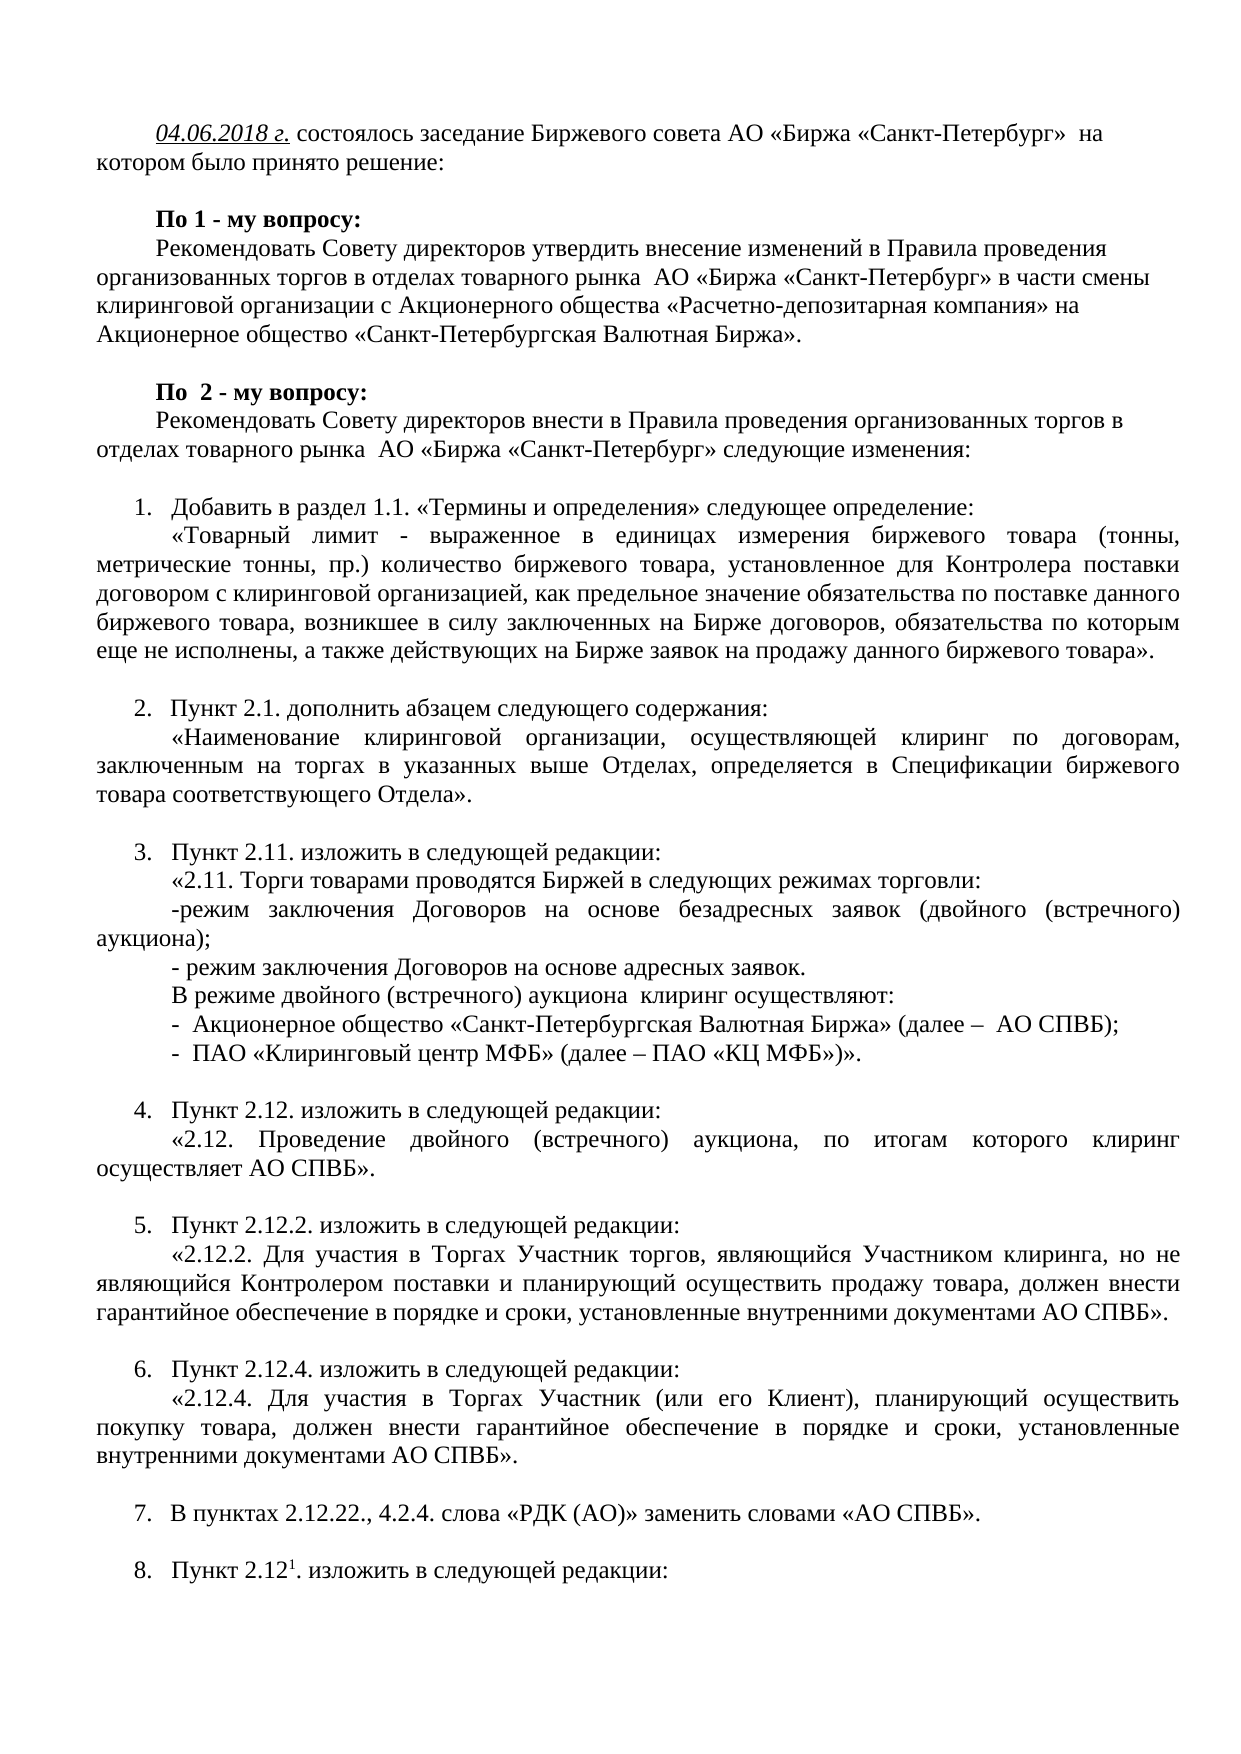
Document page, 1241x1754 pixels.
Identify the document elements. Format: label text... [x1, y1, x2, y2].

text «2.12.2. Для участия в Торгах Участник торгов, являющийся Участником клиринга, но не являющийся Контролером поставки и планирующий осуществить продажу товара, должен внести гарантийное обеспечение в порядке и сроки, установленные внутренними документами АО СПВБ». [96, 1239, 1181, 1326]
text Рекомендовать Совету директоров утвердить внесение изменений в Правила проведения организованных торгов в отделах товарного рынка АО «Биржа «Санкт-Петербург» в части смены клиринговой организации с Акционерного общества «Расчетно-депозитарная компания» на Акционерное общество «Санкт-Петербургская Валютная Биржа». [96, 233, 1181, 348]
text По 1 - му вопросу: [96, 204, 1181, 233]
text 04.06.2018 г. состоялось заседание Биржевого совета АО «Биржа «Санкт-Петербург» на котором было принято решение: [96, 118, 1181, 176]
list Пункт 2.12.4. изложить в следующей редакции: [134, 1354, 1181, 1383]
text - ПАО «Клиринговый центр МФБ» (далее – ПАО «КЦ МФБ»)». [96, 1038, 1181, 1067]
list Пункт 2.11. изложить в следующей редакции: [134, 837, 1181, 866]
list Пункт 2.12. изложить в следующей редакции: [134, 1096, 1181, 1124]
text «2.12.4. Для участия в Торгах Участник (или его Клиент), планирующий осуществить покупку товара, должен внести гарантийное обеспечение в порядке и сроки, установленные внутренними документами АО СПВБ». [96, 1383, 1181, 1469]
text В режиме двойного (встречного) аукциона клиринг осуществляют: [96, 981, 1181, 1009]
text -режим заключения Договоров на основе безадресных заявок (двойного (встречного) аукциона); [96, 894, 1181, 952]
text По 2 - му вопросу: [96, 377, 1181, 406]
text Рекомендовать Совету директоров внести в Правила проведения организованных торгов в отделах товарного рынка АО «Биржа «Санкт-Петербург» следующие изменения: [96, 406, 1181, 463]
text «Товарный лимит - выраженное в единицах измерения биржевого товара (тонны, метрические тонны, пр.) количество биржевого товара, установленное для Контролера поставки договором с клиринговой организацией, как предельное значение обязательства по поставке данного биржевого товара, возникшее в силу заключенных на Бирже договоров, обязательства по которым еще не исполнены, а также действующих на Бирже заявок на продажу данного биржевого товара». [96, 521, 1181, 664]
list Пункт 2.121. изложить в следующей редакции: [134, 1556, 1181, 1584]
list В пунктах 2.12.22., 4.2.4. слова «РДК (АО)» заменить словами «АО СПВБ». [96, 1498, 1181, 1527]
list Пункт 2.1. дополнить абзацем следующего содержания: [96, 693, 1181, 722]
text «2.12. Проведение двойного (встречного) аукциона, по итогам которого клиринг осуществляет АО СПВБ». [96, 1124, 1181, 1182]
text - режим заключения Договоров на основе адресных заявок. [96, 952, 1181, 981]
text «2.11. Торги товарами проводятся Биржей в следующих режимах торговли: [96, 866, 1181, 894]
text «Наименование клиринговой организации, осуществляющей клиринг по договорам, заключенным на торгах в указанных выше Отделах, определяется в Спецификации биржевого товара соответствующего Отдела». [96, 722, 1181, 808]
list Добавить в раздел 1.1. «Термины и определения» следующее определение: [134, 492, 1181, 521]
list Пункт 2.12.2. изложить в следующей редакции: [134, 1211, 1181, 1239]
text - Акционерное общество «Санкт-Петербургская Валютная Биржа» (далее – АО СПВБ); [96, 1009, 1181, 1038]
